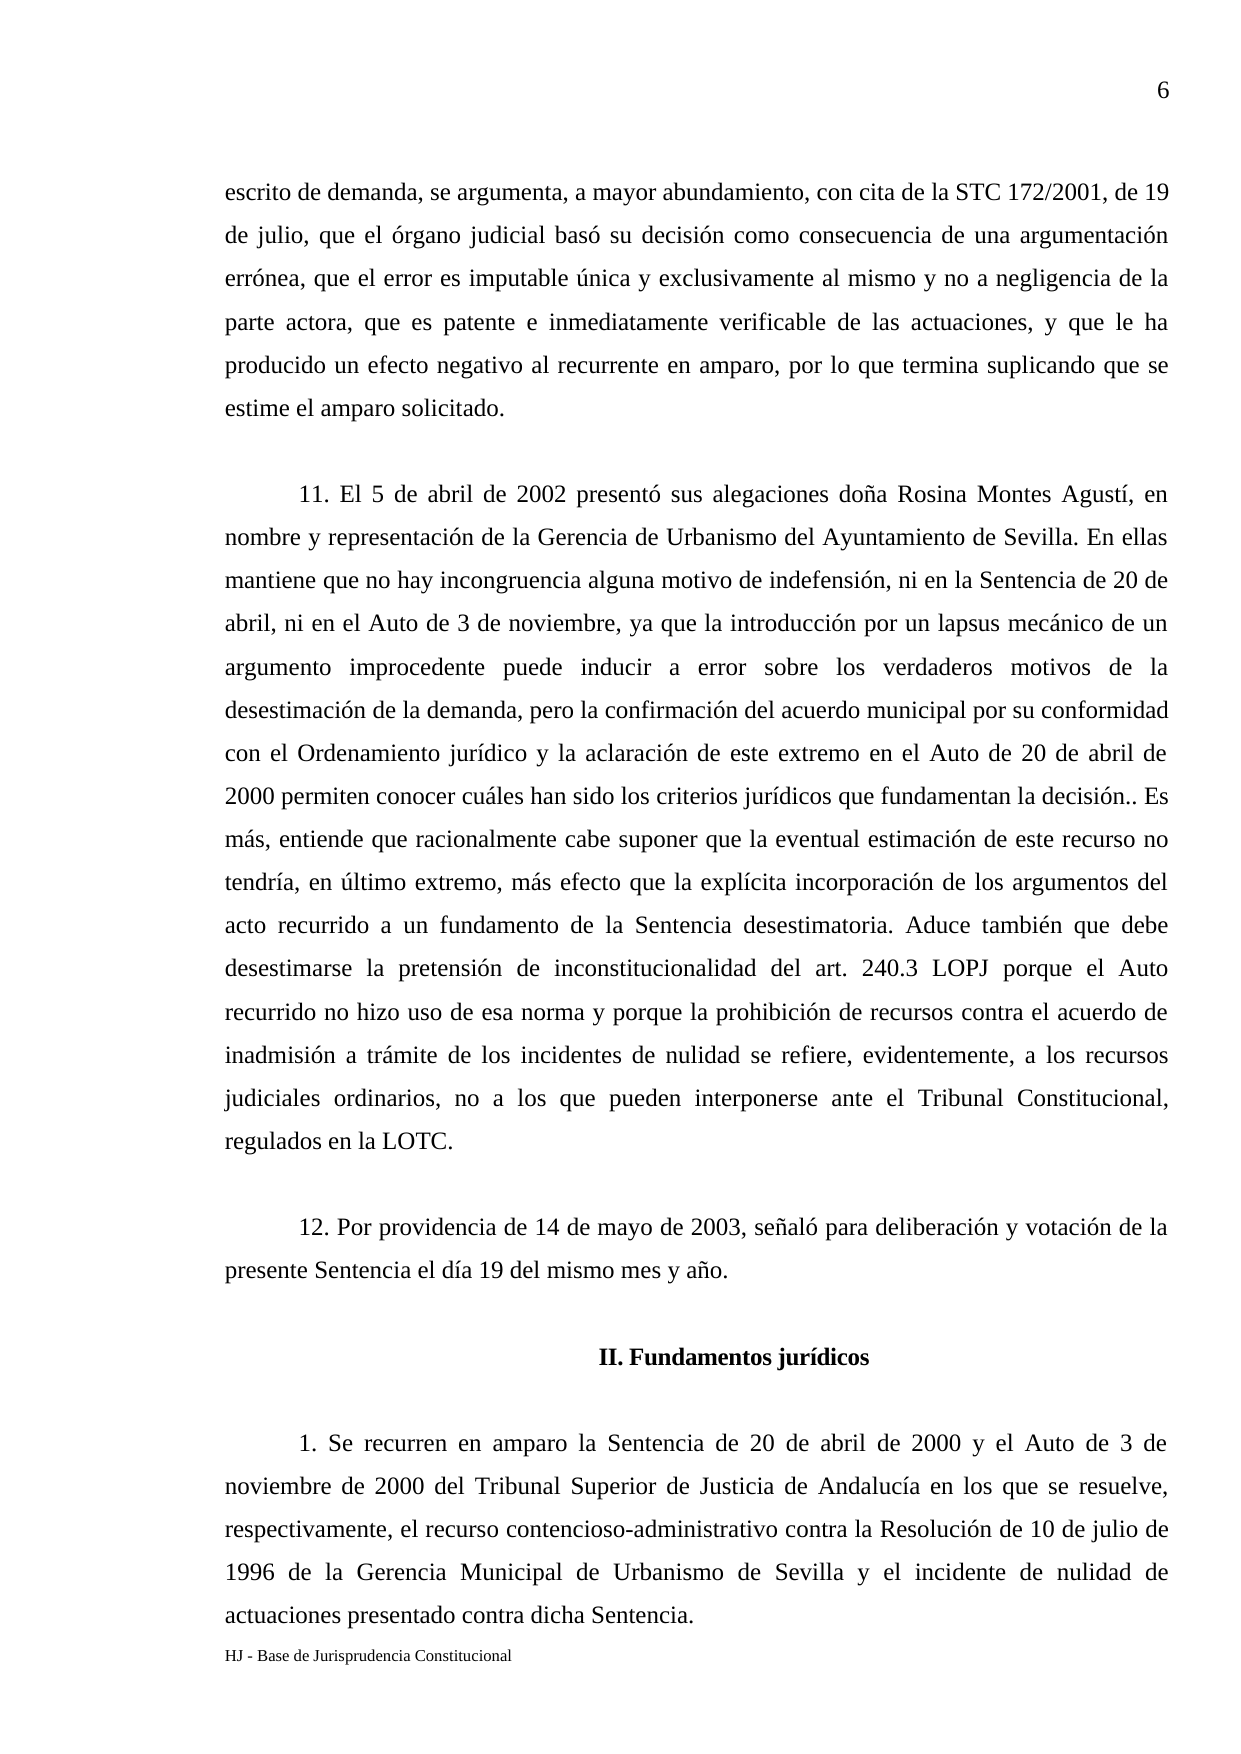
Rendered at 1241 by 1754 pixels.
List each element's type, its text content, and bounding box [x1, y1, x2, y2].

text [224, 177, 1169, 422]
text 1. Se recurren en amparo la Sentencia de 20 de abril de 2000 y el Auto de 3 de noviembre de 2000 del Tribunal Superior de Justicia de Andalucía en los que se resuelve, respectivamente, el recurso contencioso-administrativo contra la Resolución de 10 de julio de 1996 de la Gerencia Municipal de Urbanismo de Sevilla y el incidente de nulidad de actuaciones presentado contra dicha Sentencia. [224, 1428, 1169, 1629]
text 11. El 5 de abril de 2002 presentó sus alegaciones doña Rosina Montes Agustí, en nombre y representación de la Gerencia de Urbanismo del Ayuntamiento de Sevilla. En ellas mantiene que no hay incongruencia alguna motivo de indefensión, ni en la Sentencia de 20 de abril, ni en el Auto de 3 de noviembre, ya que la introducción por un lapsus mecánico de un argumento improcedente puede inducir a error sobre los verdaderos motivos de la desestimación de la demanda, pero la confirmación del acuerdo municipal por su conformidad con el Ordenamiento jurídico y la aclaración de este extremo en el Auto de 20 de abril de 2000 permiten conocer cuáles han sido los criterios jurídicos que fundamentan la decisión.. Es más, entiende que racionalmente cabe suponer que la eventual estimación de este recurso no tendría, en último extremo, más efecto que la explícita incorporación de los argumentos del acto recurrido a un fundamento de la Sentencia desestimatoria. Aduce también que debe desestimarse la pretensión de inconstitucionalidad del art. 240.3 LOPJ porque el Auto recurrido no hizo uso de esa norma y porque la prohibición de recursos contra el acuerdo de inadmisión a trámite de los incidentes de nulidad se refiere, evidentemente, a los recursos judiciales ordinarios, no a los que pueden interponerse ante el Tribunal Constitucional, regulados en la LOTC. [224, 479, 1169, 1155]
text 12. Por providencia de 14 de mayo de 2003, señaló para deliberación y votación de la presente Sentencia el día 19 del mismo mes y año. [224, 1212, 1169, 1284]
subtitle II. Fundamentos jurídicos [224, 1342, 1169, 1370]
